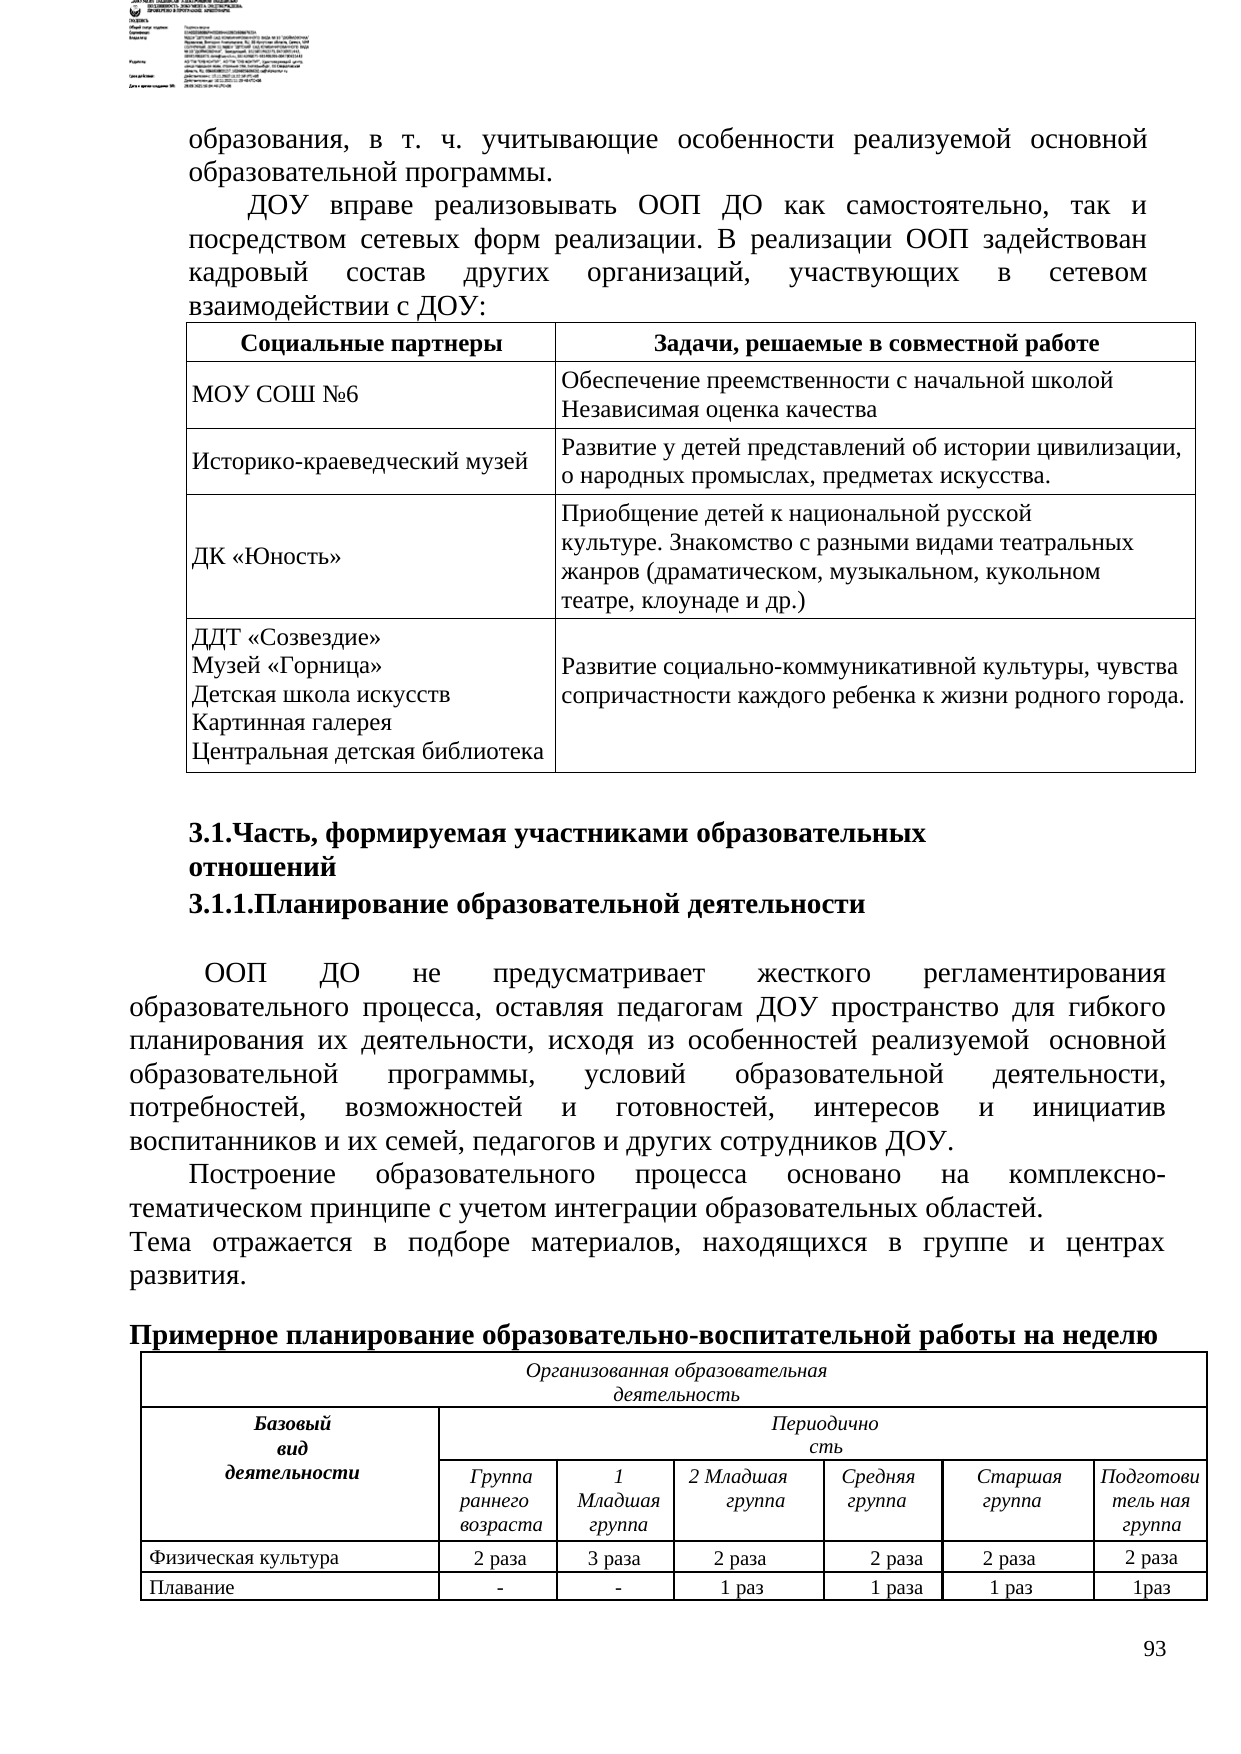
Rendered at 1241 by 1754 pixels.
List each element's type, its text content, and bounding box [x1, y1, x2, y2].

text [188, 123, 1148, 187]
table_cell 2 раза [440, 1542, 556, 1571]
table_cell Группа раннего возраста [440, 1461, 556, 1540]
table_cell 2 раза [675, 1542, 823, 1571]
table_cell Развитие у детей представлений об истории цивилизации, о народных промыслах, предметах искусства. [556, 429, 1195, 494]
table_cell - [440, 1573, 556, 1599]
table_cell Периодичность [440, 1408, 1206, 1458]
table_cell Плавание [142, 1573, 438, 1599]
table_cell 1 Младшая группа [558, 1461, 673, 1540]
table_header Задачи, решаемые в совместной работе [556, 323, 1195, 361]
table_cell Подготовитель ная группа [1095, 1461, 1206, 1540]
text Примерное планирование образовательно-воспитательной работы на неделю [129, 1317, 1166, 1351]
table_cell 3 раза [558, 1542, 673, 1571]
table_cell Средняя группа [825, 1461, 941, 1540]
table_header Социальные партнеры [187, 323, 555, 361]
table_cell 2 раза [944, 1542, 1093, 1571]
table_cell - [558, 1573, 673, 1599]
table_cell 2 раза [1095, 1542, 1206, 1571]
list Построение образовательного процесса основано на комплексно-тематическом принципе с учетом интеграции образовательных областей. [129, 1157, 1166, 1224]
table_cell 1раз [1095, 1573, 1206, 1599]
table_cell 1 раза [825, 1573, 941, 1599]
table_cell 1 раз [675, 1573, 823, 1599]
text Тема отражается в подборе материалов, находящихся в группе и центрах развития. [129, 1224, 1166, 1291]
table_cell Обеспечение преемственности с начальной школой Независимая оценка качества [556, 362, 1195, 427]
text ДОУ вправе реализовывать ООП ДО как самостоятельно, так и посредством сетевых форм реализации. В реализации ООП задействован кадровый состав других организаций, участвующих в сетевом взаимодействии с ДОУ: [188, 187, 1148, 322]
picture [129, 0, 310, 88]
table_header Организованная образовательная деятельность [142, 1353, 1206, 1406]
table_cell 2 Младшая группа [675, 1461, 823, 1540]
table_cell Физическая культура [142, 1542, 438, 1571]
table_cell 1 раз [944, 1573, 1093, 1599]
table_cell Развитие социально-коммуникативной культуры, чувства сопричастности каждого ребенка к жизни родного города. [556, 619, 1195, 772]
list 3.1.1.Планирование образовательной деятельности [188, 890, 1121, 919]
table_cell МОУ СОШ №6 [187, 362, 555, 427]
table_cell Приобщение детей к национальной русской культуре. Знакомство с разными видами театральных жанров (драматическом, музыкальном, кукольном театре, клоунаде и др.) [556, 495, 1195, 618]
table_cell 2 раза [825, 1542, 941, 1571]
table_cell ДДТ «Созвездие» Музей «Горница» Детская школа искусств Картинная галерея Центральная детская библиотека [187, 619, 555, 772]
list ООП ДО не предусматривает жесткого регламентирования образовательного процесса, оставляя педагогам ДОУ пространство для гибкого планирования их деятельности, исходя из особенностей реализуемой основной образовательной программы, условий образовательной деятельности, потребностей, возможностей и готовностей, интересов и инициатив воспитанников и их семей, педагогов и других сотрудников ДОУ. [129, 955, 1166, 1157]
text 3.1.Часть, формируемая участниками образовательных отношений [188, 816, 1064, 882]
table_cell Базовый вид деятельности [142, 1408, 438, 1540]
table_cell ДК «Юность» [187, 495, 555, 618]
table_cell Старшая группа [944, 1461, 1093, 1540]
table_cell Историко-краеведческий музей [187, 429, 555, 494]
